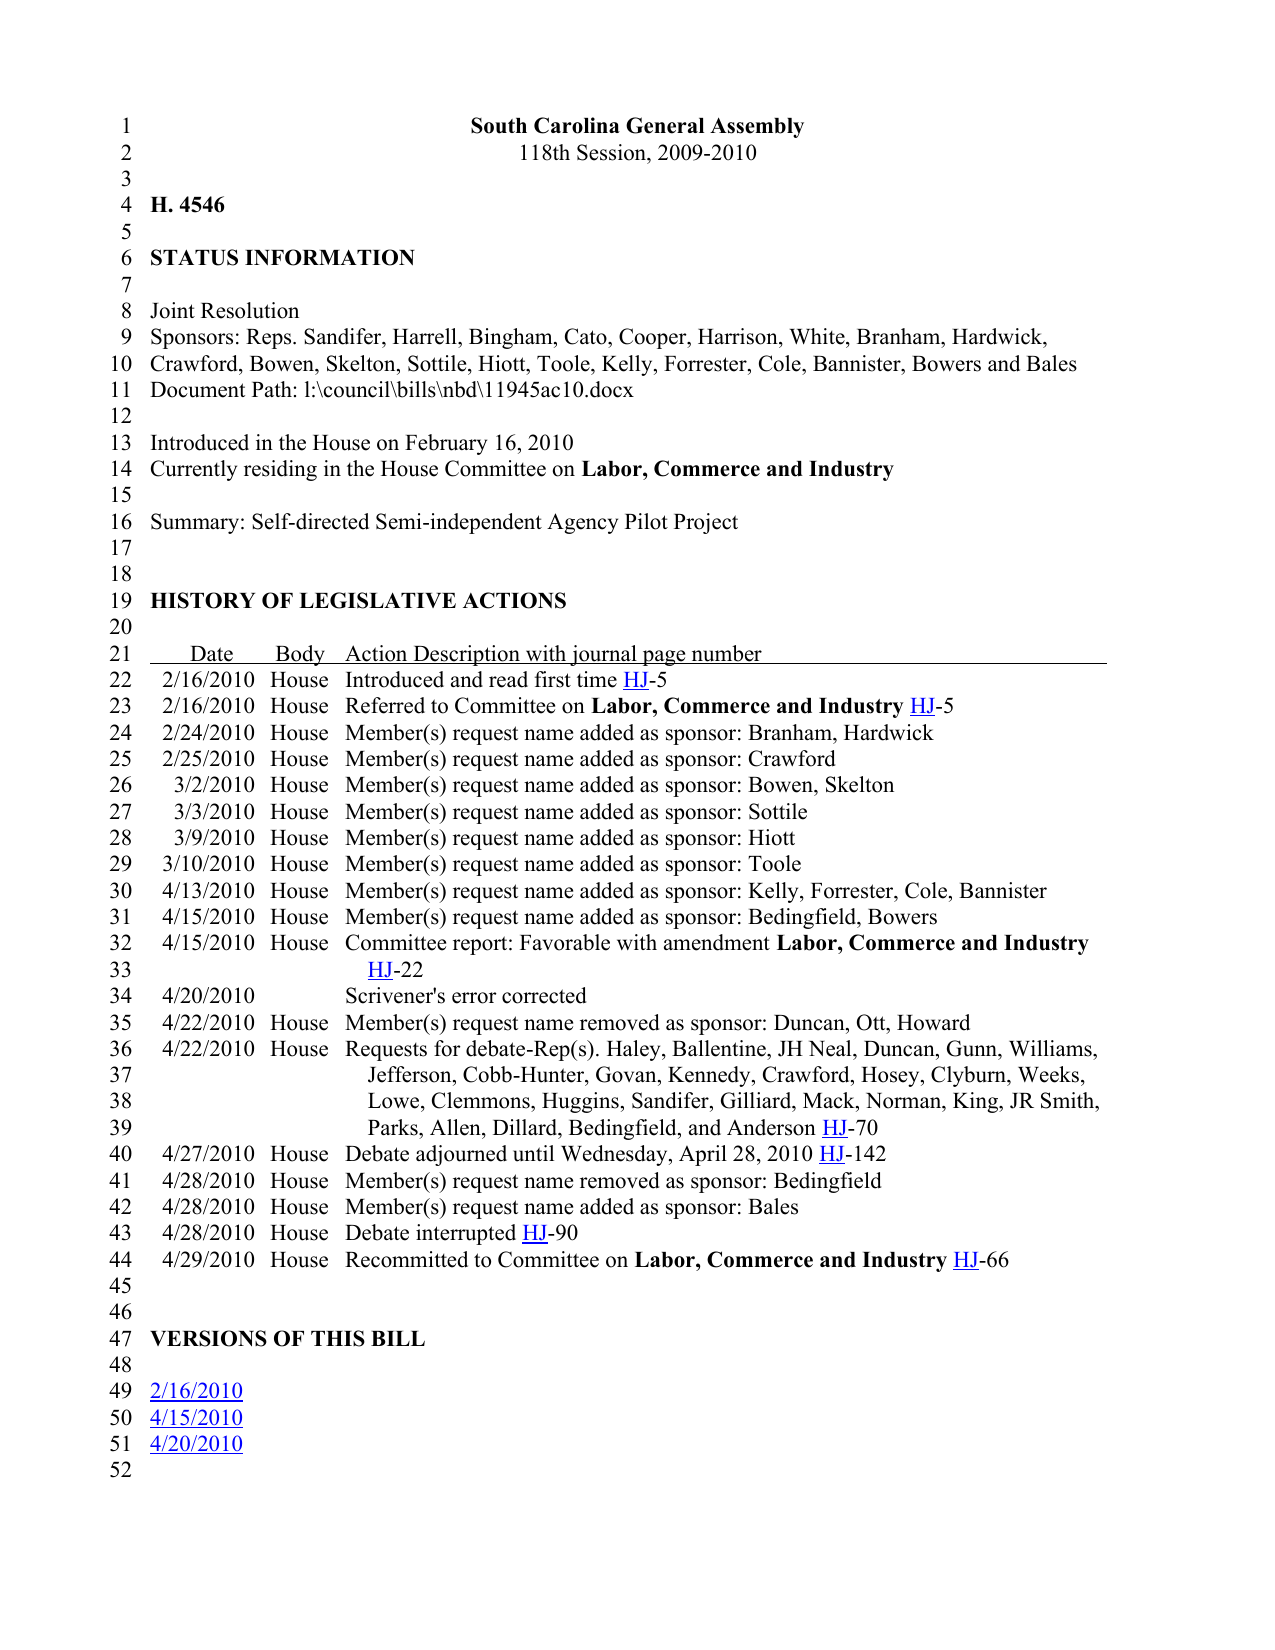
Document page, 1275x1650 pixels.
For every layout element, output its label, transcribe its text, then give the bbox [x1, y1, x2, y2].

text South Carolina General Assembly [150, 112, 1125, 139]
text 4/28/2010 House Member(s) request name added as sponsor: Bales [150, 1193, 1125, 1219]
text Sponsors: Reps. Sandifer, Harrell, Bingham, Cato, Cooper, Harrison, White, Branham, Hardwick, Crawford, Bowen, Skelton, Sottile, Hiott, Toole, Kelly, Forrester, Cole, Bannister, Bowers and Bales [150, 323, 1125, 376]
text 3/3/2010 House Member(s) request name added as sponsor: Sottile [150, 798, 1125, 824]
text 4/28/2010 House Member(s) request name removed as sponsor: Bedingfield [150, 1167, 1125, 1193]
text 2/16/2010 House Referred to Committee on Labor, Commerce and Industry HJ-5 [150, 692, 1125, 719]
text 4/20/2010 [150, 1430, 1125, 1457]
text 3/9/2010 House Member(s) request name added as sponsor: Hiott [150, 824, 1125, 850]
text 4/29/2010 House Recommitted to Committee on Labor, Commerce and Industry HJ-66 [150, 1246, 1125, 1272]
text 2/25/2010 House Member(s) request name added as sponsor: Crawford [150, 745, 1125, 771]
text HISTORY OF LEGISLATIVE ACTIONS [150, 587, 1125, 613]
text 4/15/2010 [150, 1404, 1125, 1430]
text Joint Resolution [150, 297, 1125, 323]
text 2/24/2010 House Member(s) request name added as sponsor: Branham, Hardwick [150, 719, 1125, 745]
text 4/22/2010 House Member(s) request name removed as sponsor: Duncan, Ott, Howard [150, 1008, 1125, 1035]
text Introduced in the House on February 16, 2010 [150, 429, 1125, 455]
text Summary: Self-directed Semi-independent Agency Pilot Project [150, 508, 1125, 534]
text 118th Session, 2009-2010 [150, 139, 1125, 165]
text 2/16/2010 [150, 1377, 1125, 1404]
text 4/28/2010 House Debate interrupted HJ-90 [150, 1219, 1125, 1246]
text H. 4546 [150, 192, 1125, 218]
text STATUS INFORMATION [150, 244, 1125, 271]
text Date Body Action Description with journal page number [150, 639, 1125, 666]
text 4/22/2010 House Requests for debate-Rep(s). Haley, Ballentine, JH Neal, Duncan, Gunn, Williams, Jefferson, Cobb-Hunter, Govan, Kennedy, Crawford, Hosey, Clyburn, Weeks, Lowe, Clemmons, Huggins, Sandifer, Gilliard, Mack, Norman, King, JR Smith, Parks, Allen, Dillard, Bedingfield, and Anderson HJ-70 [150, 1035, 1125, 1140]
text 4/15/2010 House Committee report: Favorable with amendment Labor, Commerce and Industry HJ-22 [150, 929, 1125, 982]
text Currently residing in the House Committee on Labor, Commerce and Industry [150, 455, 1125, 481]
text VERSIONS OF THIS BILL [150, 1325, 1125, 1351]
text 2/16/2010 House Introduced and read first time HJ-5 [150, 666, 1125, 692]
text 4/15/2010 House Member(s) request name added as sponsor: Bedingfield, Bowers [150, 903, 1125, 929]
text Document Path: l:\council\bills\nbd\11945ac10.docx [150, 376, 1125, 402]
text 4/20/2010 Scrivener's error corrected [150, 982, 1125, 1008]
text 4/27/2010 House Debate adjourned until Wednesday, April 28, 2010 HJ-142 [150, 1140, 1125, 1167]
text 4/13/2010 House Member(s) request name added as sponsor: Kelly, Forrester, Cole, Bannister [150, 877, 1125, 903]
text 3/2/2010 House Member(s) request name added as sponsor: Bowen, Skelton [150, 771, 1125, 798]
text 3/10/2010 House Member(s) request name added as sponsor: Toole [150, 850, 1125, 877]
